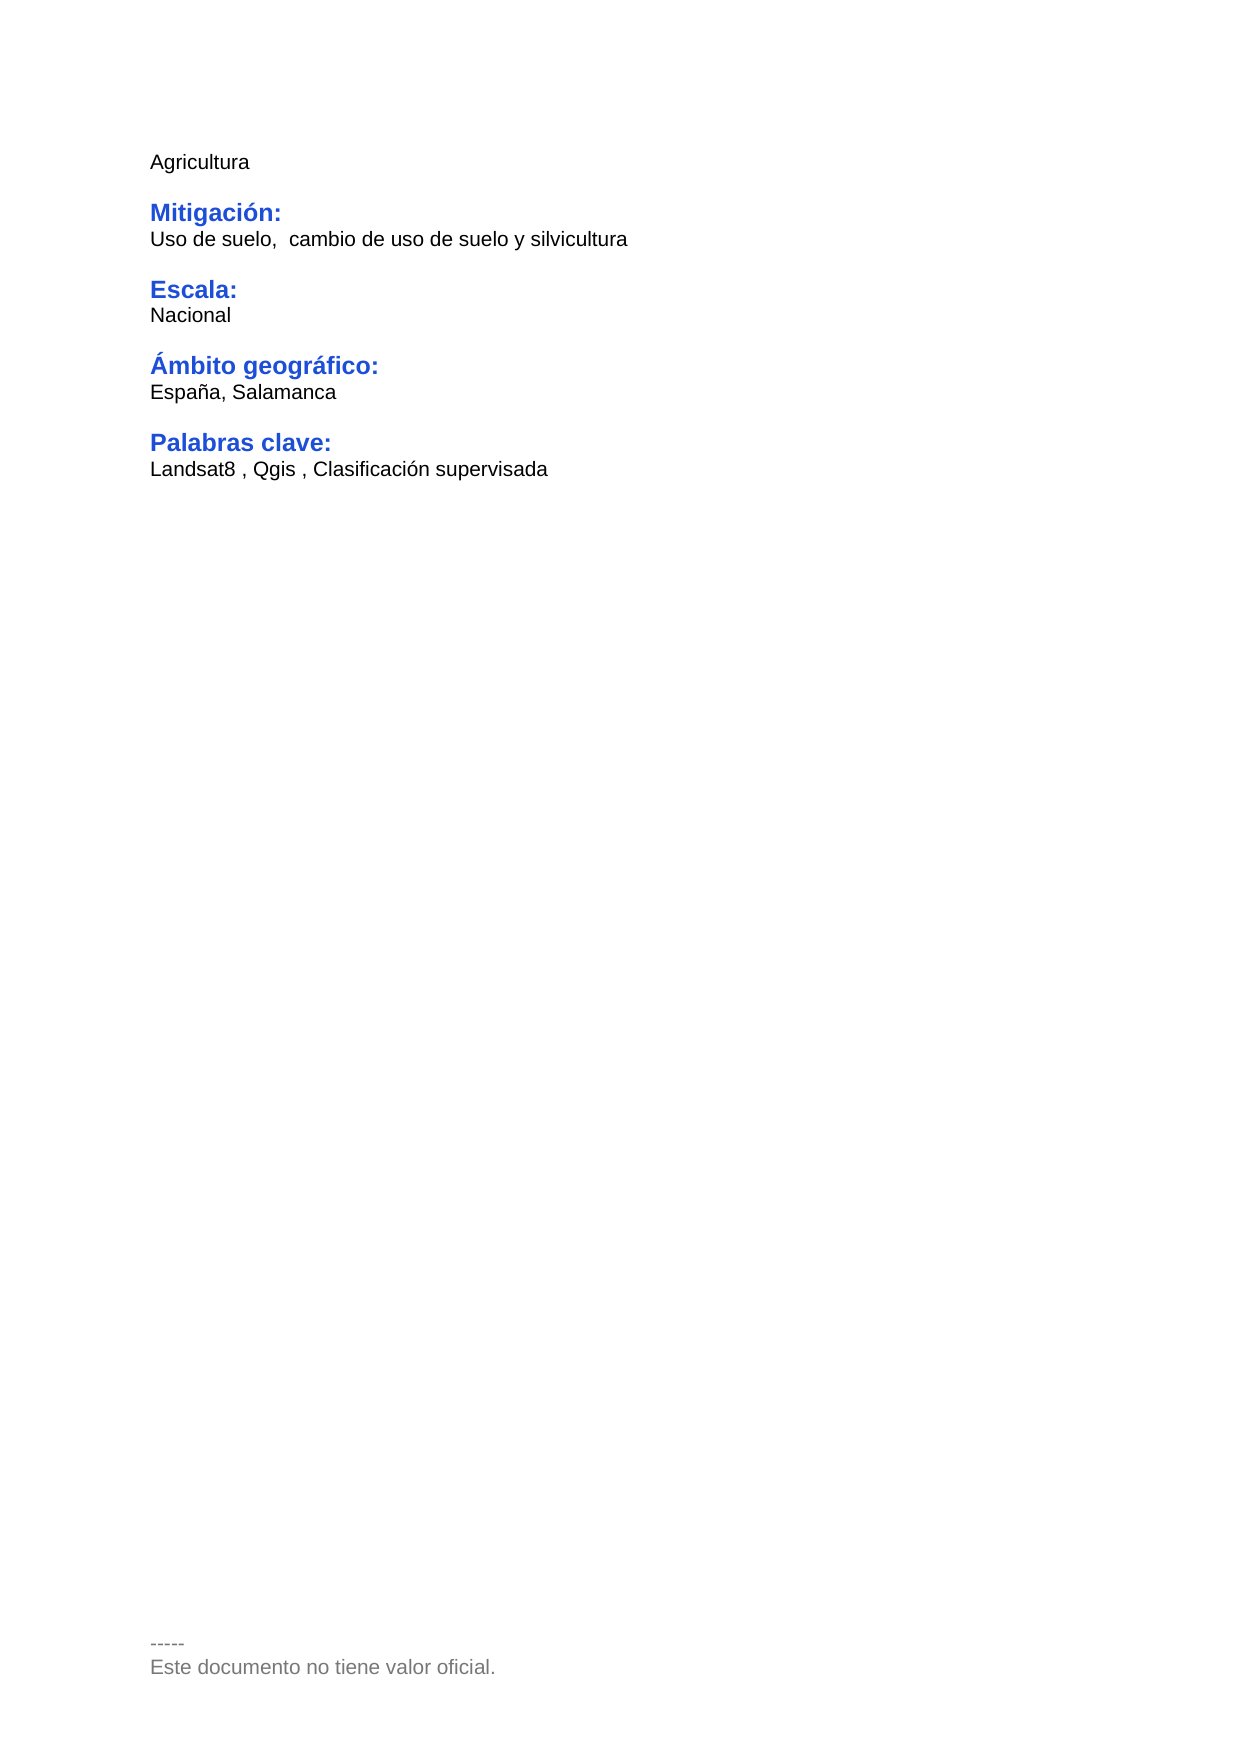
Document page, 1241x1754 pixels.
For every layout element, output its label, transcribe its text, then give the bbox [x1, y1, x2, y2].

text España, Salamanca [150, 380, 1090, 404]
text Ámbito geográfico: [150, 351, 1090, 380]
text Agricultura [150, 150, 1090, 174]
text Landsat8 , Qgis , Clasificación supervisada [150, 457, 1090, 481]
text Nacional [150, 303, 1090, 327]
text Mitigación: [150, 198, 1090, 227]
text Escala: [150, 274, 1090, 303]
text Uso de suelo, cambio de uso de suelo y silvicultura [150, 227, 1090, 251]
text Palabras clave: [150, 428, 1090, 457]
